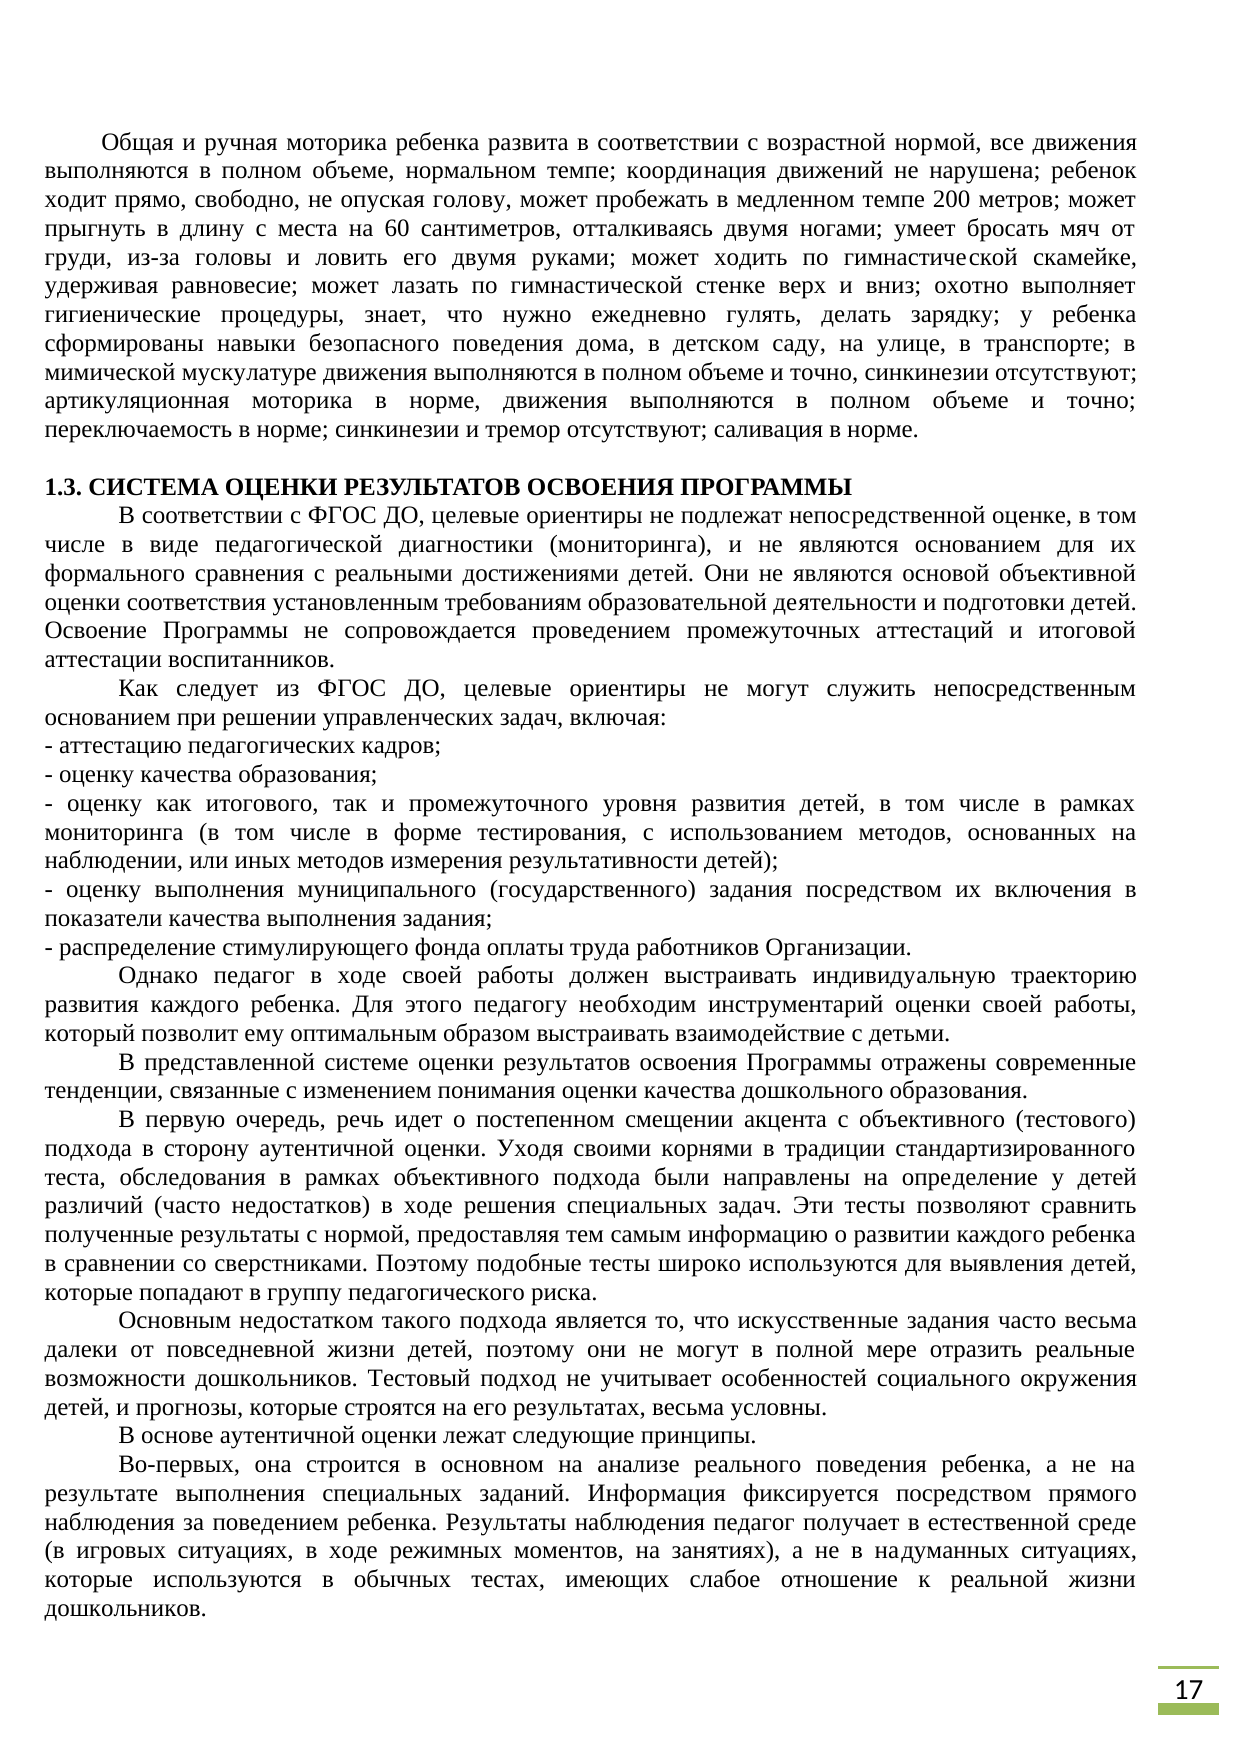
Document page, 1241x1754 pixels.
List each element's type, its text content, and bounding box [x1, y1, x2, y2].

text В представленной системе оценки результатов освоения Программы отражены современные тенденции, связанные с изменением понимания оценки качества дошкольного образования. [44, 1047, 1137, 1104]
text Как следует из ФГОС ДО, целевые ориентиры не могут служить непосредственным основанием при решении управленческих задач, включая: [44, 673, 1137, 730]
text - распределение стимулирующего фонда оплаты труда работников Организации. [44, 932, 1137, 960]
text 1.3. СИСТЕМА ОЦЕНКИ РЕЗУЛЬТАТОВ ОСВОЕНИЯ ПРОГРАММЫ [44, 472, 1137, 500]
text - оценку выполнения муниципального (государственного) задания посредством их включения в показатели качества выполнения задания; [44, 874, 1137, 932]
text В основе аутентичной оценки лежат следующие принципы. [44, 1420, 1137, 1449]
text Основным недостатком такого подхода является то, что искусственные задания часто весьма далеки от повседневной жизни детей, поэтому они не могут в полной мере отразить реальные возможности дошкольников. Тестовый подход не учитывает особенностей социального окружения детей, и прогнозы, которые строятся на его результатах, весьма условны. [44, 1305, 1137, 1420]
text Общая и ручная моторика ребенка развита в соответствии с возрастной нормой, все движения выполняются в полном объеме, нормальном темпе; координация движений не нарушена; ребенок ходит прямо, свободно, не опуская голову, может пробежать в медленном темпе 200 метров; может прыгнуть в длину с места на 60 сантиметров, отталкиваясь двумя ногами; умеет бросать мяч от груди, из-за головы и ловить его двумя руками; может ходить по гимнастической скамейке, удерживая равновесие; может лазать по гимнастической стенке верх и вниз; охотно выполняет гигиенические процедуры, знает, что нужно ежедневно гулять, делать зарядку; у ребенка сформированы навыки безопасного поведения дома, в детском саду, на улице, в транспорте; в мимической мускулатуре движения выполняются в полном объеме и точно, синкинезии отсутствуют; артикуляционная моторика в норме, движения выполняются в полном объеме и точно; переключаемость в норме; синкинезии и тремор отсутствуют; саливация в норме. [44, 127, 1137, 443]
text В первую очередь, речь идет о постепенном смещении акцента с объективного (тестового) подхода в сторону аутентичной оценки. Уходя своими корнями в традиции стандартизированного теста, обследования в рамках объективного подхода были направлены на определение у детей различий (часто недостатков) в ходе решения специальных задач. Эти тесты позволяют сравнить полученные результаты с нормой, предоставляя тем самым информацию о развитии каждого ребенка в сравнении со сверстниками. Поэтому подобные тесты широко используются для выявления детей, которые попадают в группу педагогического риска. [44, 1104, 1137, 1305]
text - оценку качества образования; [44, 759, 1137, 788]
text В соответствии с ФГОС ДО, целевые ориентиры не подлежат непосредственной оценке, в том числе в виде педагогической диагностики (мониторинга), и не являются основанием для их формального сравнения с реальными достижениями детей. Они не являются основой объективной оценки соответствия установленным требованиям образовательной деятельности и подготовки детей. Освоение Программы не сопровождается проведением промежуточных аттестаций и итоговой аттестации воспитанников. [44, 500, 1137, 673]
text - аттестацию педагогических кадров; [44, 730, 1137, 759]
text - оценку как итогового, так и промежуточного уровня развития детей, в том числе в рамках мониторинга (в том числе в форме тестирования, с использованием методов, основанных на наблюдении, или иных методов измерения результативности детей); [44, 788, 1137, 874]
text Однако педагог в ходе своей работы должен выстраивать индивидуальную траекторию развития каждого ребенка. Для этого педагогу необходим инструментарий оценки своей работы, который позволит ему оптимальным образом выстраивать взаимодействие с детьми. [44, 960, 1137, 1047]
text Во-первых, она строится в основном на анализе реального поведения ребенка, а не на результате выполнения специальных заданий. Информация фиксируется посредством прямого наблюдения за поведением ребенка. Результаты наблюдения педагог получает в естественной среде (в игровых ситуациях, в ходе режимных моментов, на занятиях), а не в надуманных ситуациях, которые используются в обычных тестах, имеющих слабое отношение к реальной жизни дошкольников. [44, 1449, 1137, 1622]
